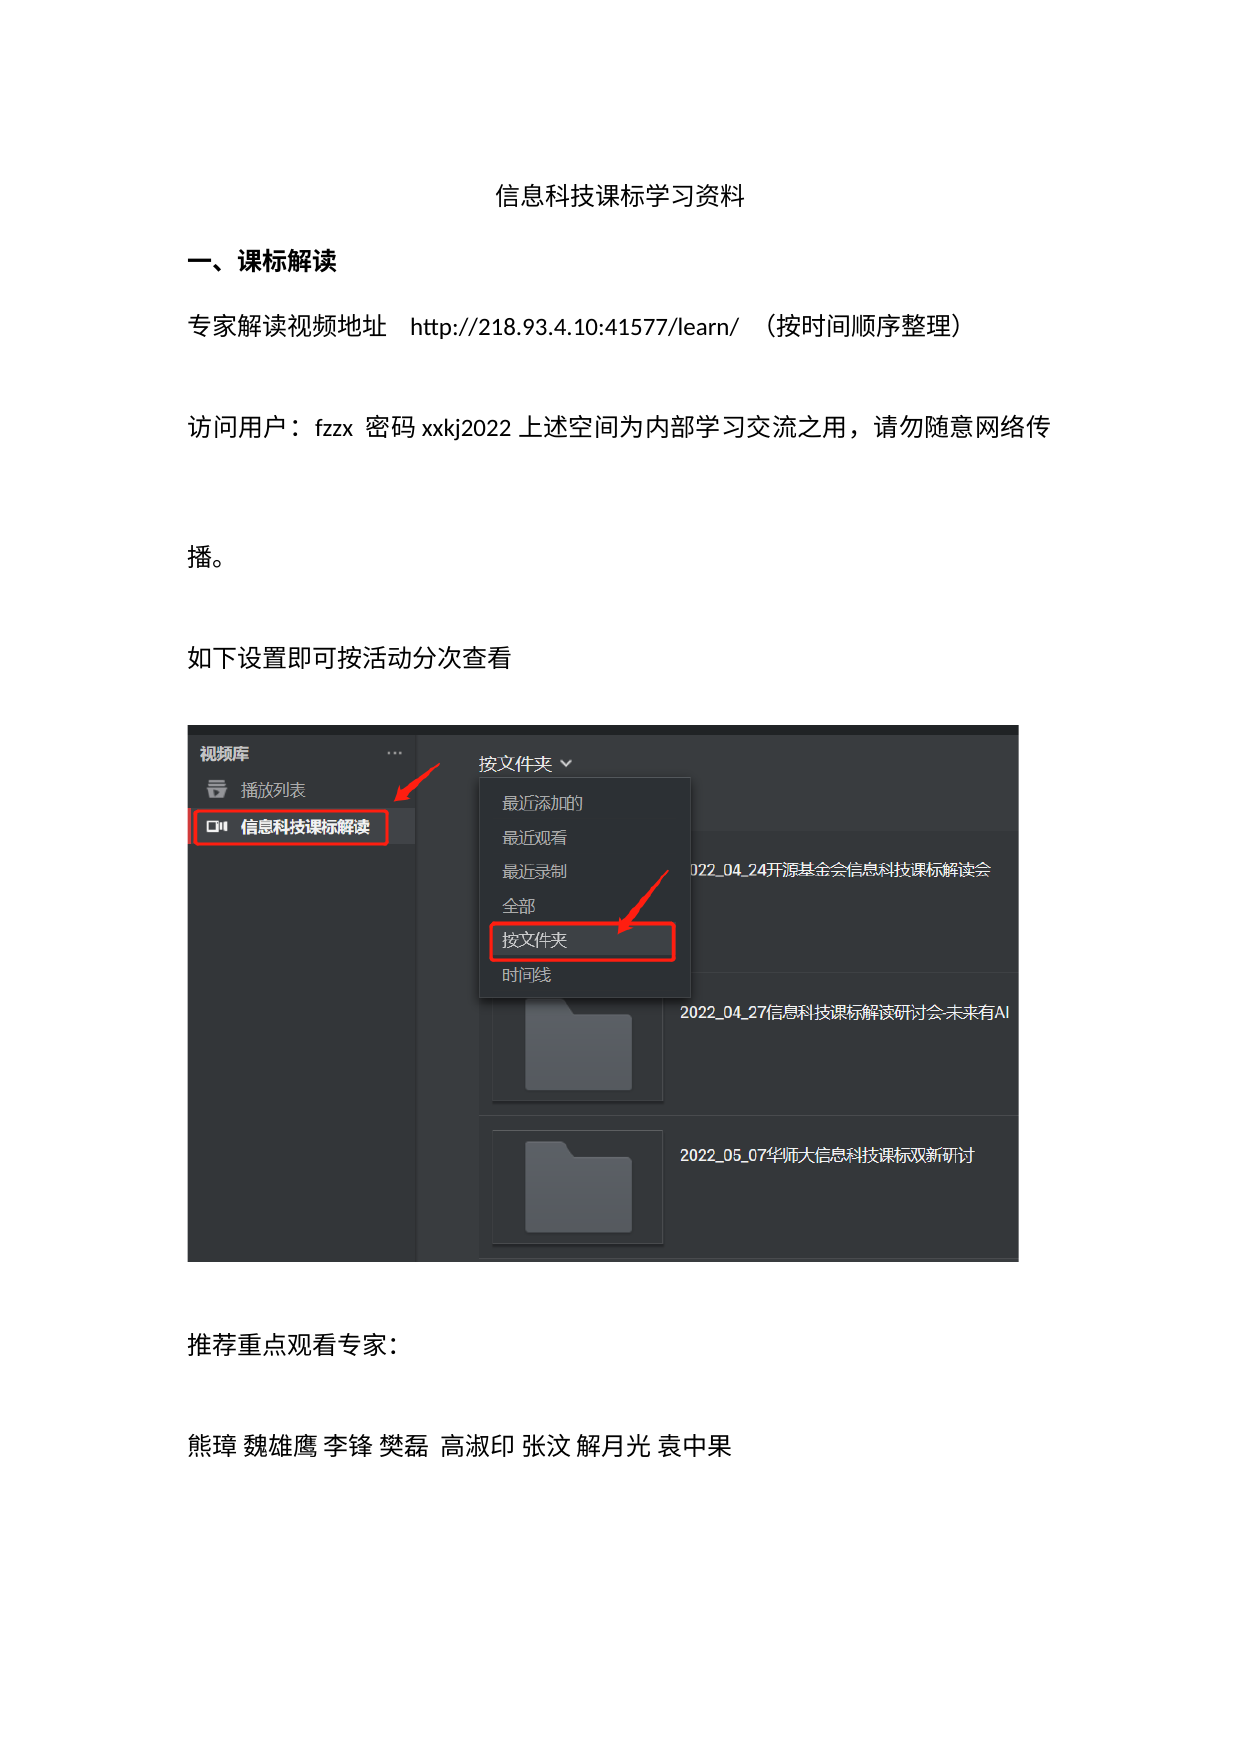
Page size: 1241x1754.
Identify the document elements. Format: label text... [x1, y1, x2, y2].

text 推荐重点观看专家： [187, 1311, 1053, 1376]
text 熊璋 魏雄鹰 李锋 樊磊 高淑印 张汶 解月光 袁中果 [187, 1412, 1053, 1477]
text 信息科技课标学习资料 [187, 162, 1053, 227]
text 一、课标解读 [187, 227, 1053, 292]
text 访问用户：fzzx 密码xxkj2022 上述空间为内部学习交流之用，请勿随意网络传播。 [187, 393, 1053, 588]
text 专家解读视频地址 http://218.93.4.10:41577/learn/ （按时间顺序整理） [187, 292, 1053, 357]
text 如下设置即可按活动分次查看 [187, 624, 1053, 689]
picture [187, 725, 1019, 1262]
